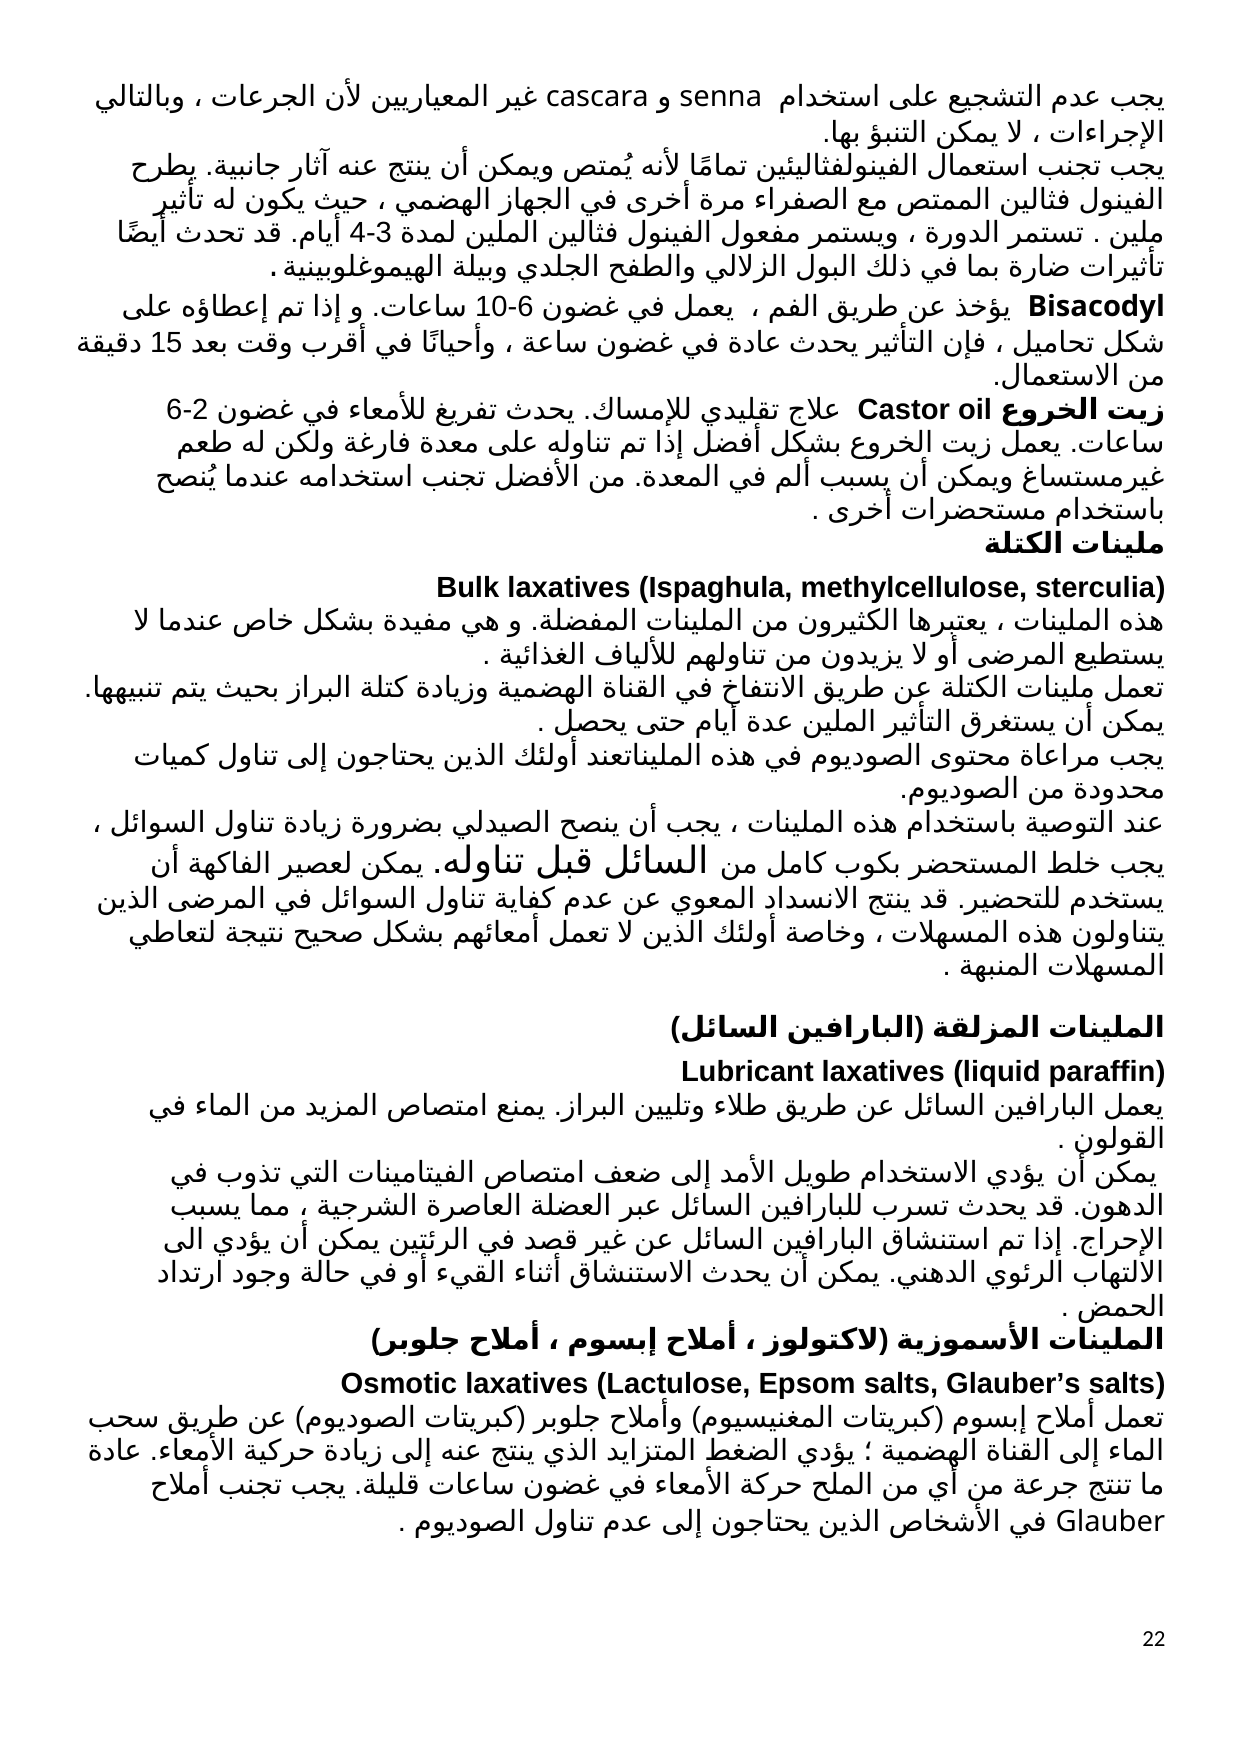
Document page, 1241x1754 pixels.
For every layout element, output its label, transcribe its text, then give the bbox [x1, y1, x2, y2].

text Bulk laxatives (Ispaghula, methylcellulose, sterculia) [75, 570, 1165, 603]
text يجب عدم التشجيع على استخدام senna و cascara غير المعياريين لأن الجرعات ، وبالتالي الإجراءات ، لا يمكن التنبؤ بها. [75, 75, 1165, 148]
text ملينات الكتلة [75, 526, 1165, 559]
text Lubricant laxatives (liquid paraffin) [75, 1054, 1165, 1087]
text يجب مراعاة محتوى الصوديوم في هذه المليناتعند أولئك الذين يحتاجون إلى تناول كميات محدودة من الصوديوم. [75, 738, 1165, 805]
text الملينات الأسموزية (لاكتولوز ، أملاح إبسوم ، أملاح جلوبر) [75, 1322, 1165, 1356]
text الملينات المزلقة (البارافين السائل) [75, 1010, 1165, 1043]
text Bisacodyl يؤخذ عن طريق الفم ، يعمل في غضون 6-10 ساعات. و إذا تم إعطاؤه على شكل تحاميل ، فإن التأثير يحدث عادة في غضون ساعة ، وأحيانًا في أقرب وقت بعد 15 دقيقة من الاستعمال. [75, 285, 1165, 392]
text Osmotic laxatives (Lactulose, Epsom salts, Glauber’s salts) [75, 1366, 1165, 1400]
text يعمل البارافين السائل عن طريق طلاء وتليين البراز. يمنع امتصاص المزيد من الماء في القولون . [75, 1087, 1165, 1154]
text يجب تجنب استعمال الفينولفثاليئين تمامًا لأنه يُمتص ويمكن أن ينتج عنه آثار جانبية. يطرح الفينول فثالين الممتص مع الصفراء مرة أخرى في الجهاز الهضمي ، حيث يكون له تأثير ملين . تستمر الدورة ، ويستمر مفعول الفينول فثالين الملين لمدة 3-4 أيام. قد تحدث أيضًا تأثيرات ضارة بما في ذلك البول الزلالي والطفح الجلدي وبيلة ​​الهيموغلوبينية. [75, 148, 1165, 285]
text تعمل أملاح إبسوم (كبريتات المغنيسيوم) وأملاح جلوبر (كبريتات الصوديوم) عن طريق سحب الماء إلى القناة الهضمية ؛ يؤدي الضغط المتزايد الذي ينتج عنه إلى زيادة حركية الأمعاء. عادة ما تنتج جرعة من أي من الملح حركة الأمعاء في غضون ساعات قليلة. يجب تجنب أملاح Glauber في الأشخاص الذين يحتاجون إلى عدم تناول الصوديوم . [75, 1400, 1165, 1540]
text يمكن أن يؤدي الاستخدام طويل الأمد إلى ضعف امتصاص الفيتامينات التي تذوب في الدهون. قد يحدث تسرب للبارافين السائل عبر العضلة العاصرة الشرجية ، مما يسبب الإحراج. إذا تم استنشاق البارافين السائل عن غير قصد في الرئتين يمكن أن يؤدي الى الالتهاب الرئوي الدهني. يمكن أن يحدث الاستنشاق أثناء القيء أو في حالة وجود ارتداد الحمض . [75, 1154, 1165, 1322]
text هذه الملينات ، يعتبرها الكثيرون من الملينات المفضلة. و هي مفيدة بشكل خاص عندما لا يستطيع المرضى أو لا يزيدون من تناولهم للألياف الغذائية . [75, 603, 1165, 671]
text تعمل ملينات الكتلة عن طريق الانتفاخ في القناة الهضمية وزيادة كتلة البراز بحيث يتم تنبيهها. يمكن أن يستغرق التأثير الملين عدة أيام حتى يحصل . [75, 671, 1165, 738]
text عند التوصية باستخدام هذه الملينات ، يجب أن ينصح الصيدلي بضرورة زيادة تناول السوائل ، يجب خلط المستحضر بكوب كامل من السائل قبل تناوله. يمكن لعصير الفاكهة أن يستخدم للتحضير. قد ينتج الانسداد المعوي عن عدم كفاية تناول السوائل في المرضى الذين يتناولون هذه المسهلات ، وخاصة أولئك الذين لا تعمل أمعائهم بشكل صحيح نتيجة لتعاطي المسهلات المنبهة . [75, 805, 1165, 982]
text زيت الخروع Castor oil علاج تقليدي للإمساك. يحدث تفريغ للأمعاء في غضون 2-6 ساعات. يعمل زيت الخروع بشكل أفضل إذا تم تناوله على معدة فارغة ولكن له طعم غيرمستساغ ويمكن أن يسبب ألم في المعدة. من الأفضل تجنب استخدامه عندما يُنصح باستخدام مستحضرات أخرى . [75, 392, 1165, 526]
